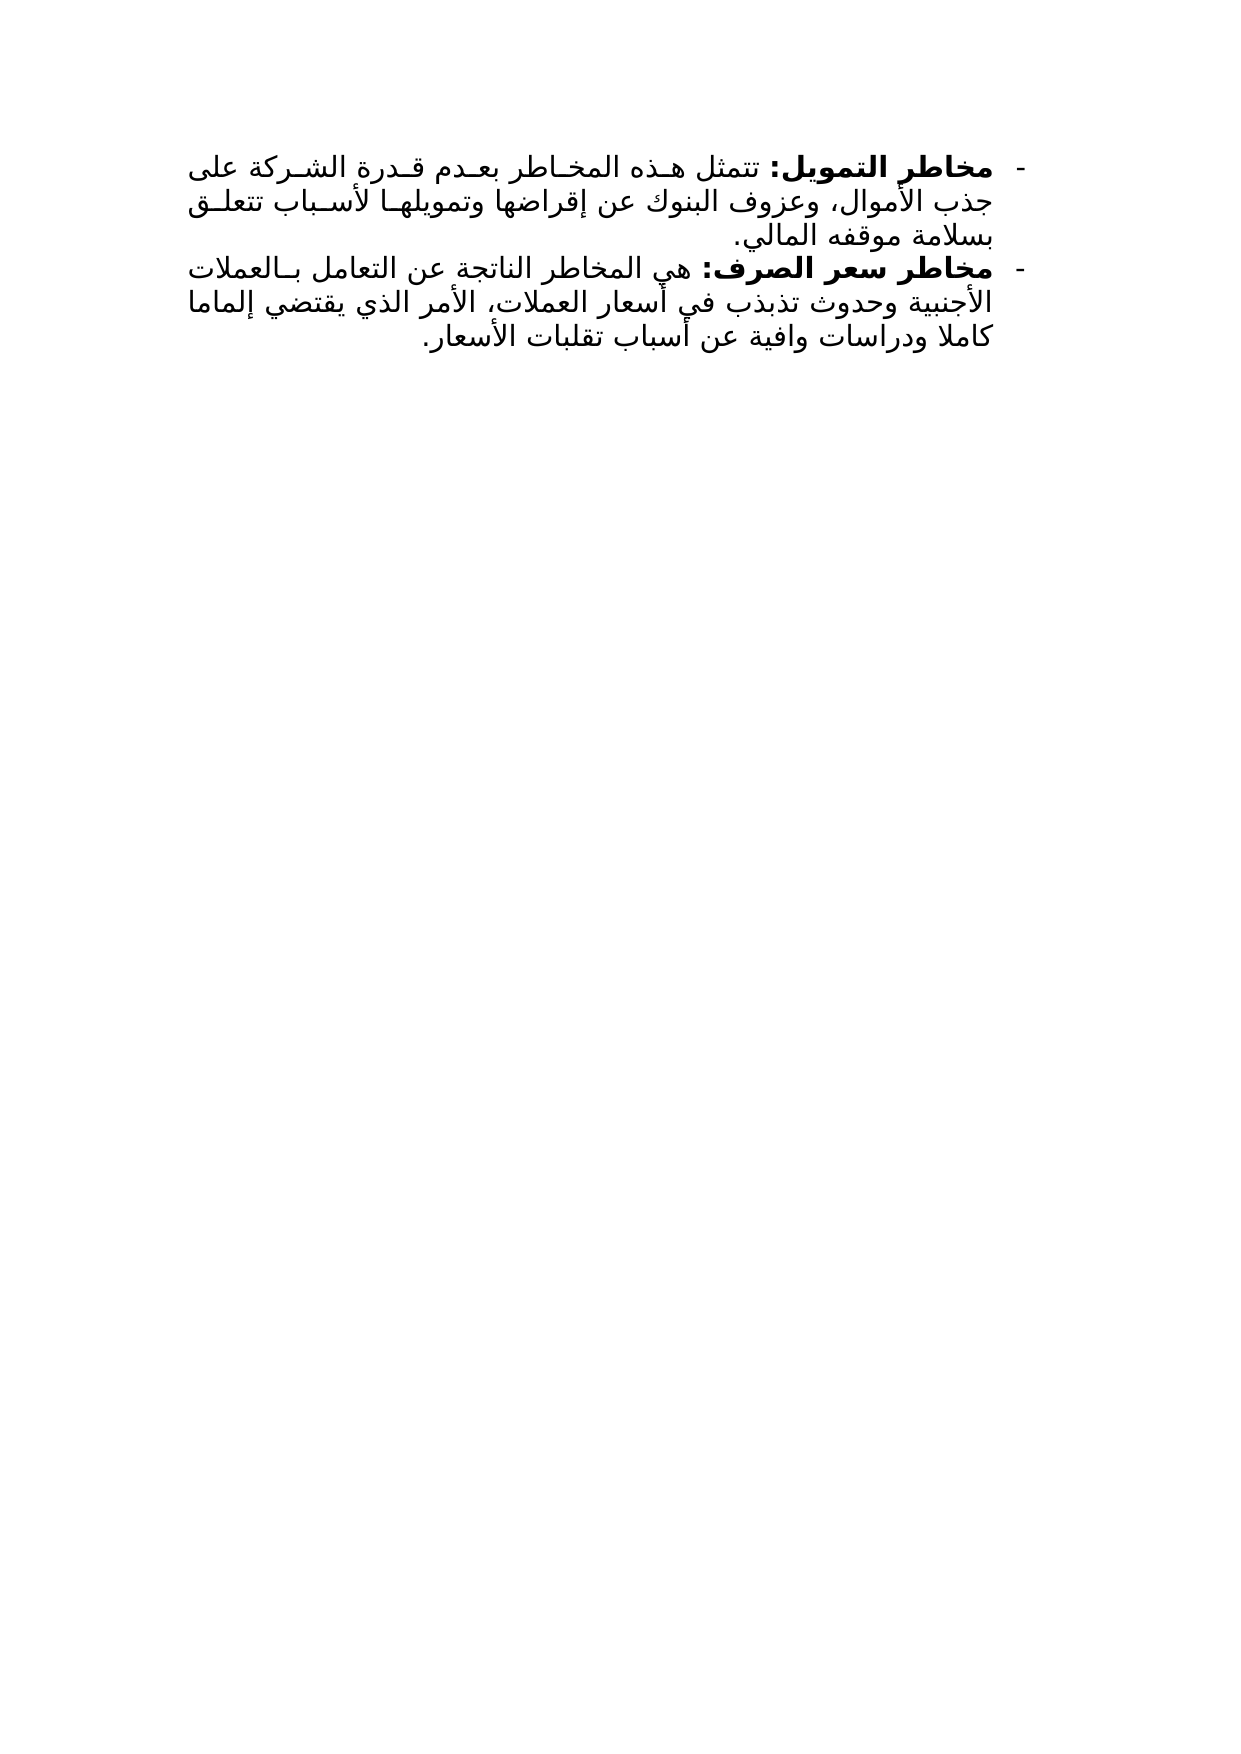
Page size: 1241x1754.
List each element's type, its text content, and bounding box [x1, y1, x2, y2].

list مخاطر التمويل: تتمثل هذه المخاطر بعدم قدرة الشركة على جذب الأموال، وعزوف البنوك عن إقراضها وتمويلها لأسباب تتعلق بسلامة موقفه المالي. [187, 150, 1016, 252]
list مخاطر سعر الصرف: هي المخاطر الناتجة عن التعامل بالعملات الأجنبية وحدوث تذبذب في أسعار العملات، الأمر الذي يقتضي إلماما كاملا ودراسات وافية عن أسباب تقلبات الأسعار. [187, 252, 1015, 354]
